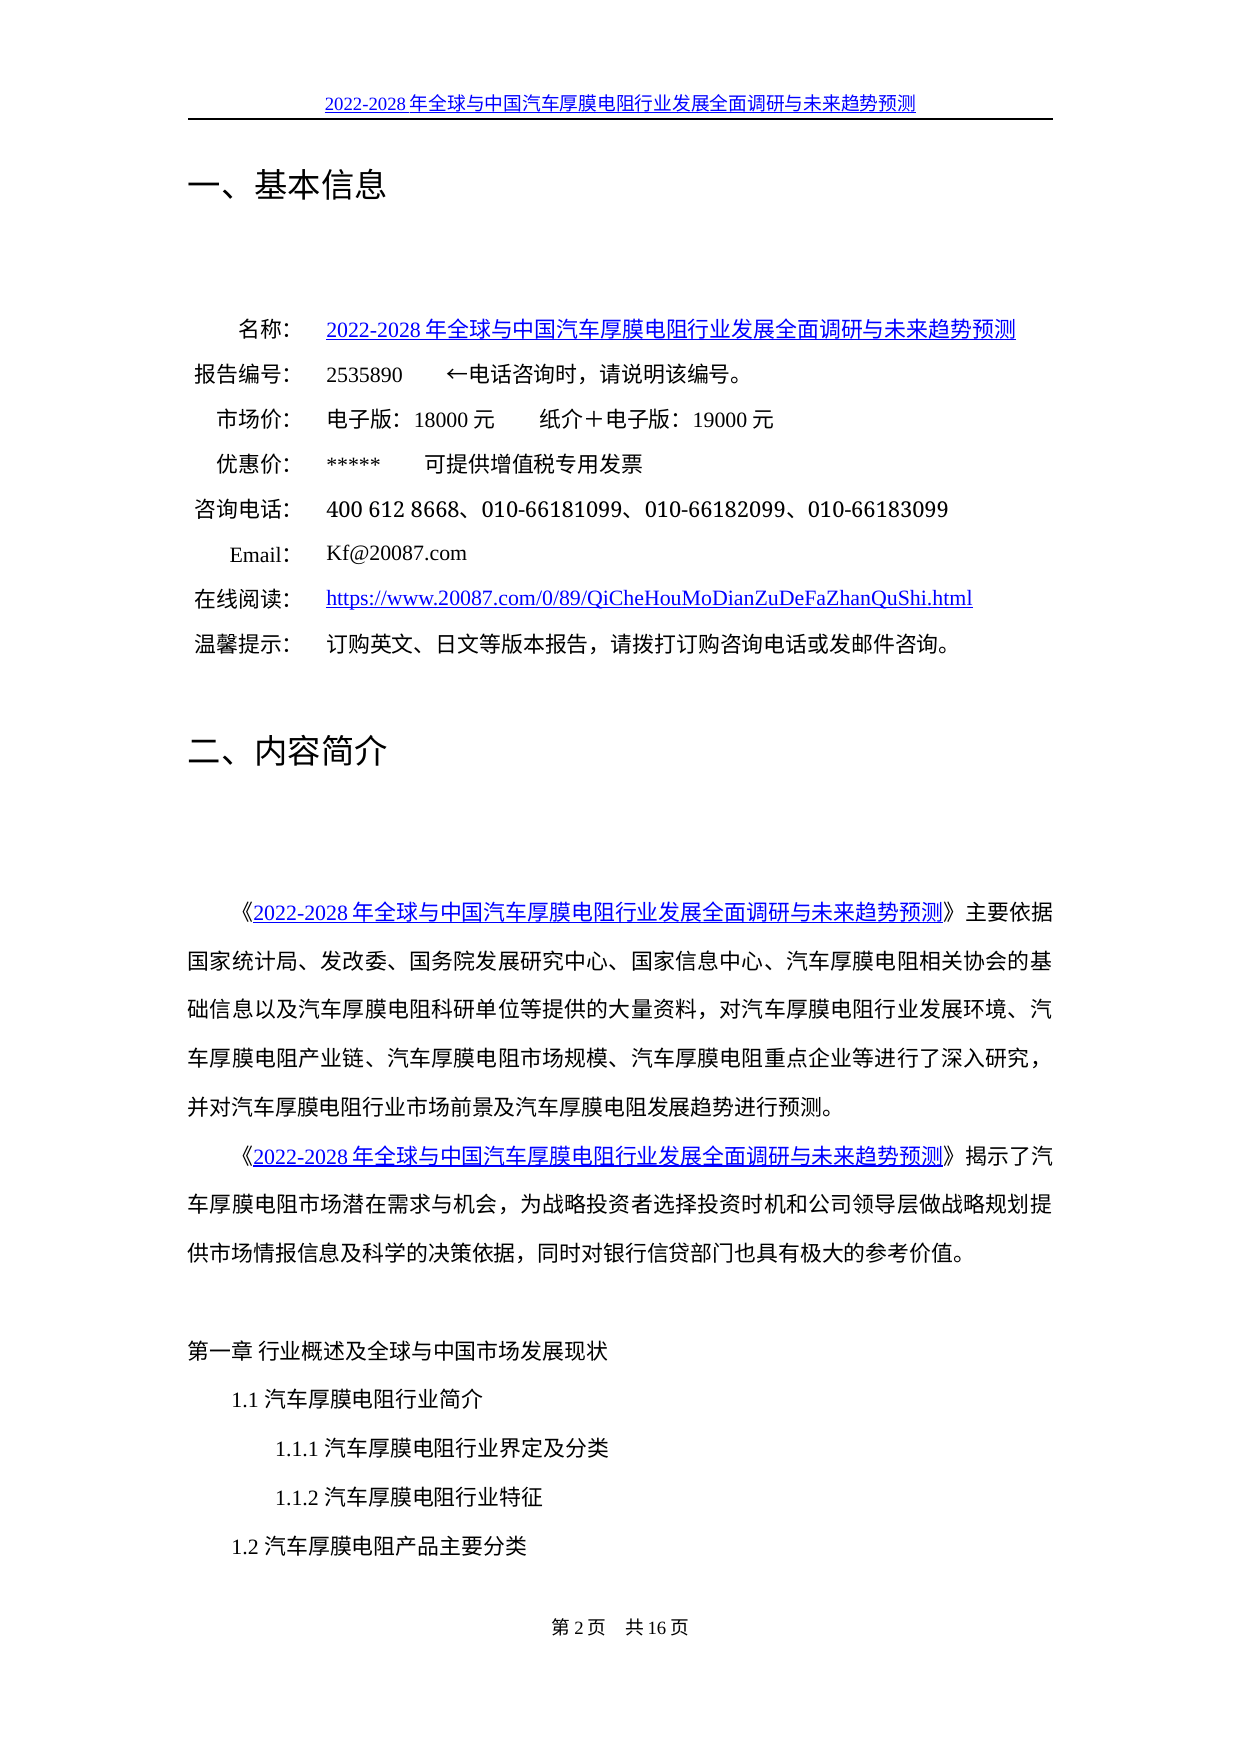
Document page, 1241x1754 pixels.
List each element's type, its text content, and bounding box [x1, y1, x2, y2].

table_cell 400 612 8668、010-66181099、010-66182099、010-66183099 [315, 492, 1073, 537]
table_cell Email： [167, 537, 315, 582]
table_cell ***** 可提供增值税专用发票 [315, 447, 1073, 492]
table_header 名称： [167, 312, 315, 357]
table_cell 电子版：18000 元 纸介＋电子版：19000 元 [315, 402, 1073, 447]
table_cell 市场价： [167, 402, 315, 447]
table_cell 2535890 ←电话咨询时，请说明该编号。 [315, 357, 1073, 402]
table_cell 优惠价： [167, 447, 315, 492]
table_cell [315, 582, 1073, 627]
table_cell 订购英文、日文等版本报告，请拨打订购咨询电话或发邮件咨询。 [315, 627, 1073, 672]
table_cell 温馨提示： [167, 627, 315, 672]
table_cell 咨询电话： [167, 492, 315, 537]
table_cell Kf@20087.com [315, 537, 1073, 582]
table_cell 报告编号： [167, 357, 315, 402]
table_cell 在线阅读： [167, 582, 315, 627]
table_header 2022-2028年全球与中国汽车厚膜电阻行业发展全面调研与未来趋势预测 [315, 312, 1073, 357]
title 二、内容简介 [187, 717, 1053, 782]
title 一、基本信息 [187, 150, 1053, 215]
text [187, 894, 1053, 1561]
